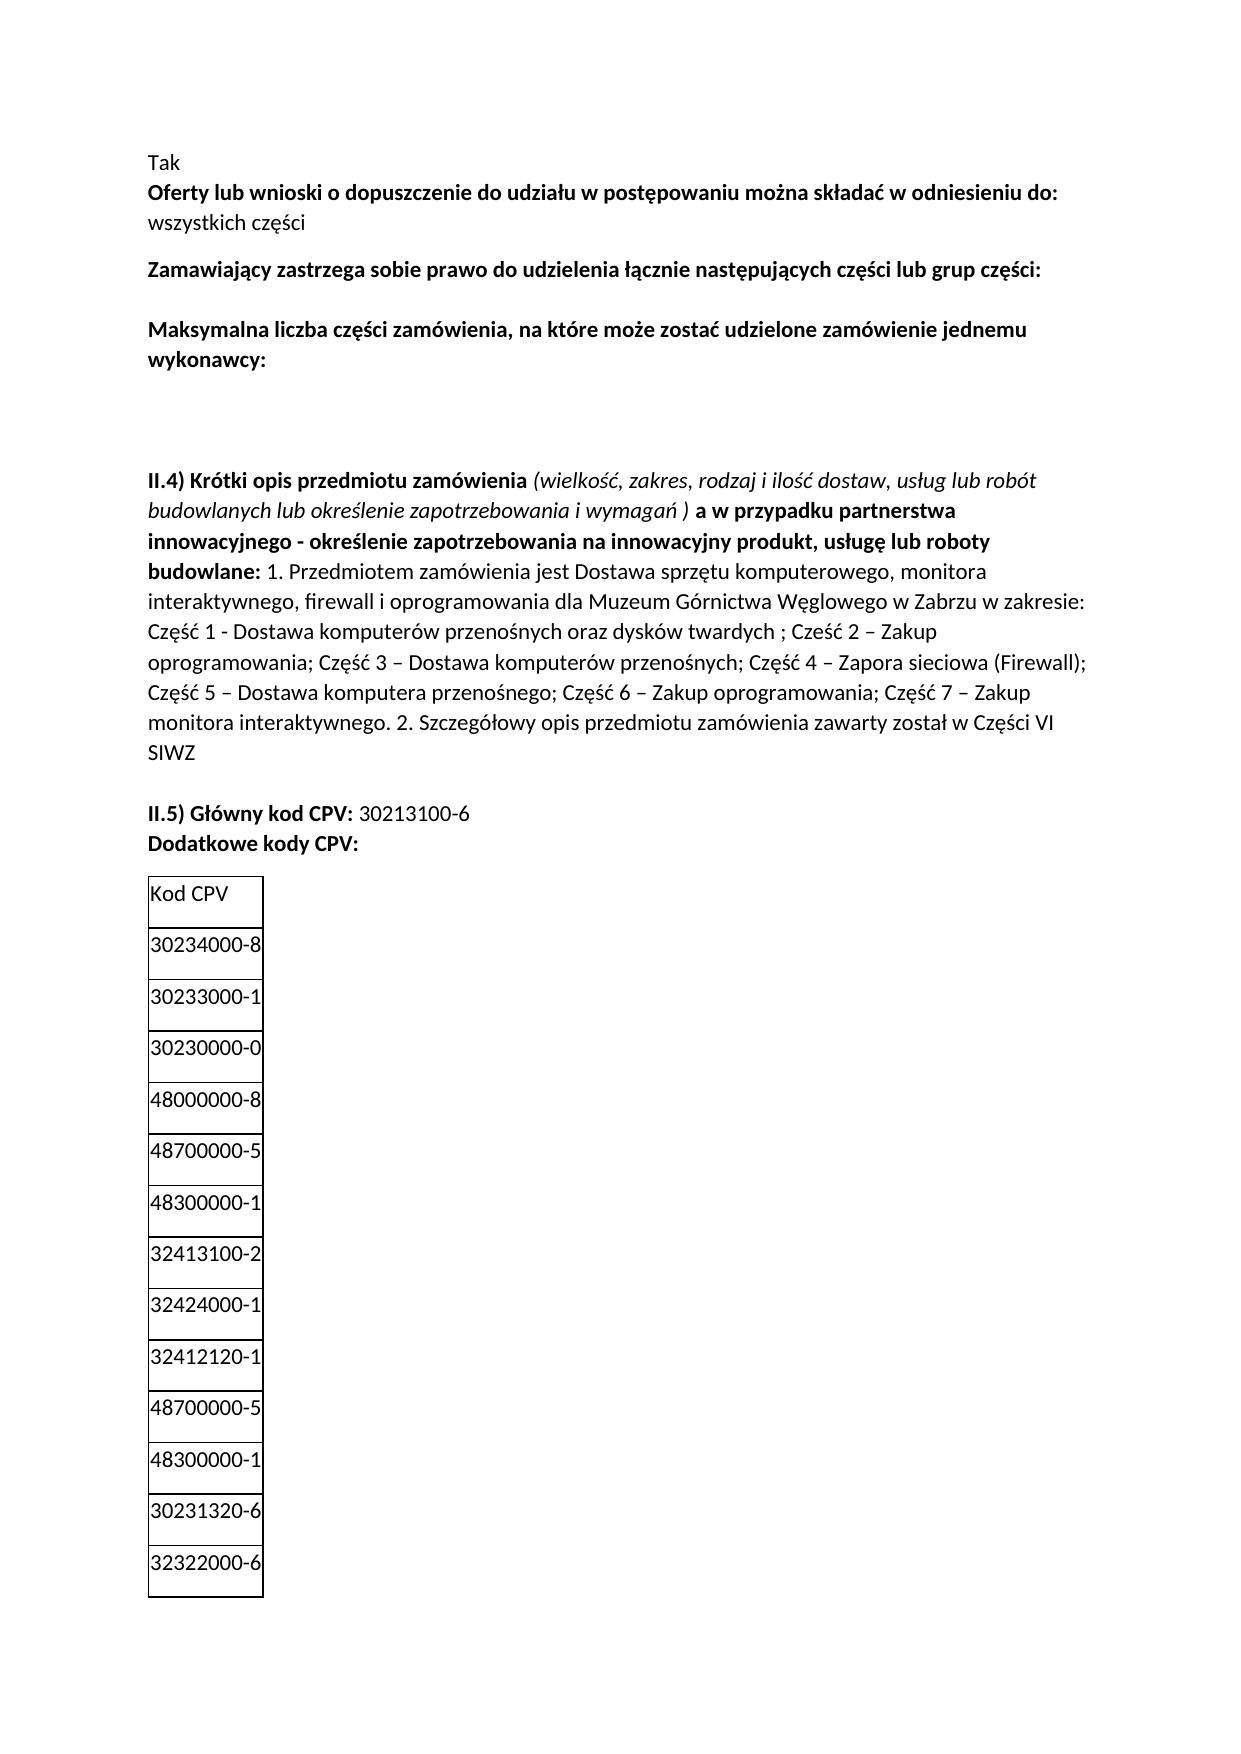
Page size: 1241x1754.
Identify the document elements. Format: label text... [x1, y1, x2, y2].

table_cell 48300000-1 [149, 1186, 262, 1236]
table_cell 30230000-0 [149, 1032, 262, 1082]
table_header Kod CPV [149, 877, 262, 927]
table_cell 32424000-1 [149, 1289, 262, 1339]
table_cell 48000000-8 [149, 1083, 262, 1133]
text Tak Oferty lub wnioski o dopuszczenie do udziału w postępowaniu można składać w odniesieniu do: wszystkich części [148, 148, 1093, 236]
table_cell 30234000-8 [149, 929, 262, 979]
table_cell 32413100-2 [149, 1238, 262, 1287]
table_cell 30231320-6 [149, 1495, 262, 1545]
text Zamawiający zastrzega sobie prawo do udzielenia łącznie następujących części lub grup części: Maksymalna liczba części zamówienia, na które może zostać udzielone zamówienie jednemu wykonawcy: II.4) Krótki opis przedmiotu zamówienia (wielkość, zakres, rodzaj i ilość dostaw, usług lub robót budowlanych lub określenie zapotrzebowania i wymagań ) a w przypadku partnerstwa innowacyjnego - określenie zapotrzebowania na innowacyjny produkt, usługę lub roboty budowlane: 1. Przedmiotem zamówienia jest Dostawa sprzętu komputerowego, monitora interaktywnego, firewall i oprogramowania dla Muzeum Górnictwa Węglowego w Zabrzu w zakresie: Część 1 - Dostawa komputerów przenośnych oraz dysków twardych ; Cześć 2 – Zakup oprogramowania; Część 3 – Dostawa komputerów przenośnych; Część 4 – Zapora sieciowa (Firewall); Część 5 – Dostawa komputera przenośnego; Część 6 – Zakup oprogramowania; Część 7 – Zakup monitora interaktywnego. 2. Szczegółowy opis przedmiotu zamówienia zawarty został w Części VI SIWZ II.5) Główny kod CPV: 30213100-6 Dodatkowe kody CPV: [148, 255, 1093, 857]
table_cell 48300000-1 [149, 1443, 262, 1493]
table_cell 32322000-6 [149, 1546, 262, 1596]
table_cell 30233000-1 [149, 980, 262, 1030]
table_cell 48700000-5 [149, 1392, 262, 1442]
table_cell 32412120-1 [149, 1341, 262, 1390]
table_cell 48700000-5 [149, 1135, 262, 1184]
